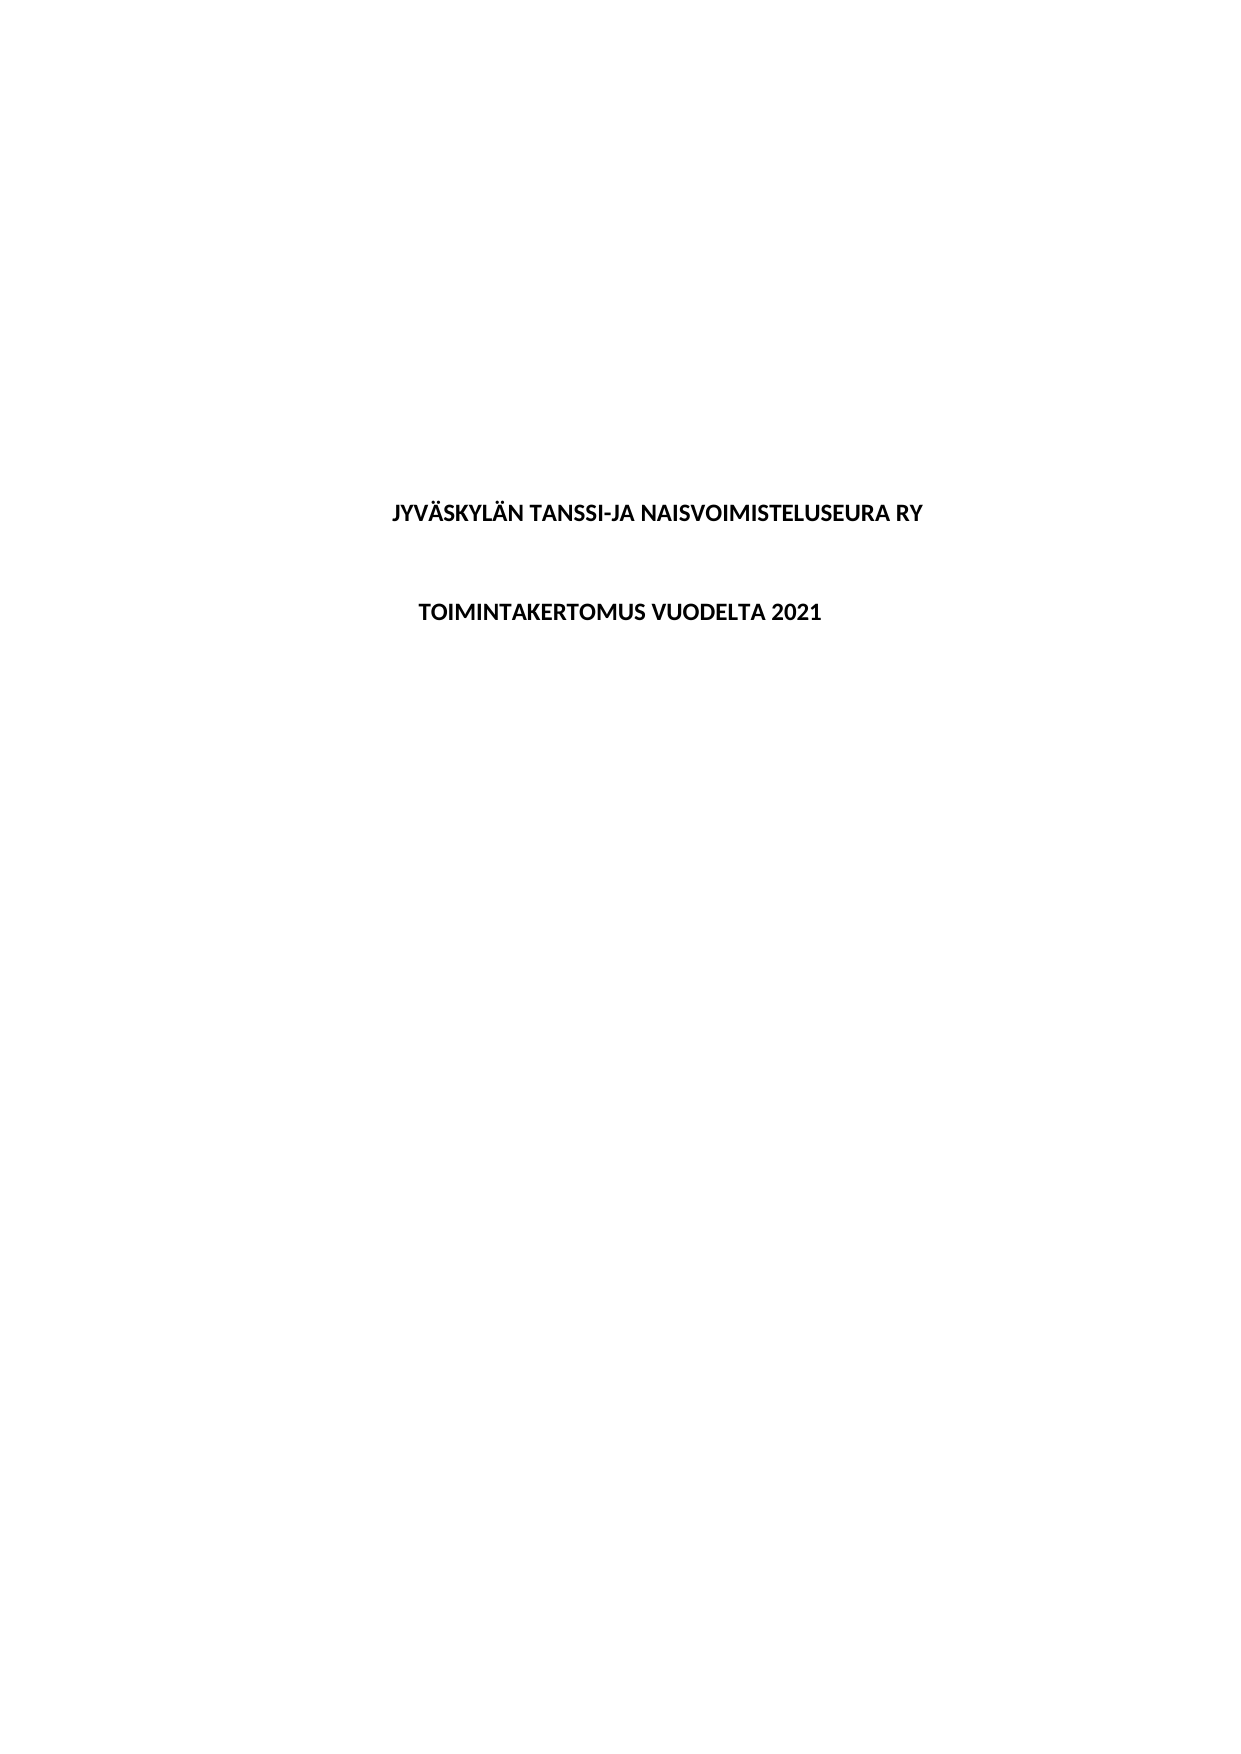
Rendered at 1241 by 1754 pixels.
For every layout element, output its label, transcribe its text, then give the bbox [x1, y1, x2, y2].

text JYVÄSKYLÄN TANSSI-JA NAISVOIMISTELUSEURA RY [150, 497, 1090, 528]
text TOIMINTAKERTOMUS VUODELTA 2021 [150, 596, 1090, 627]
